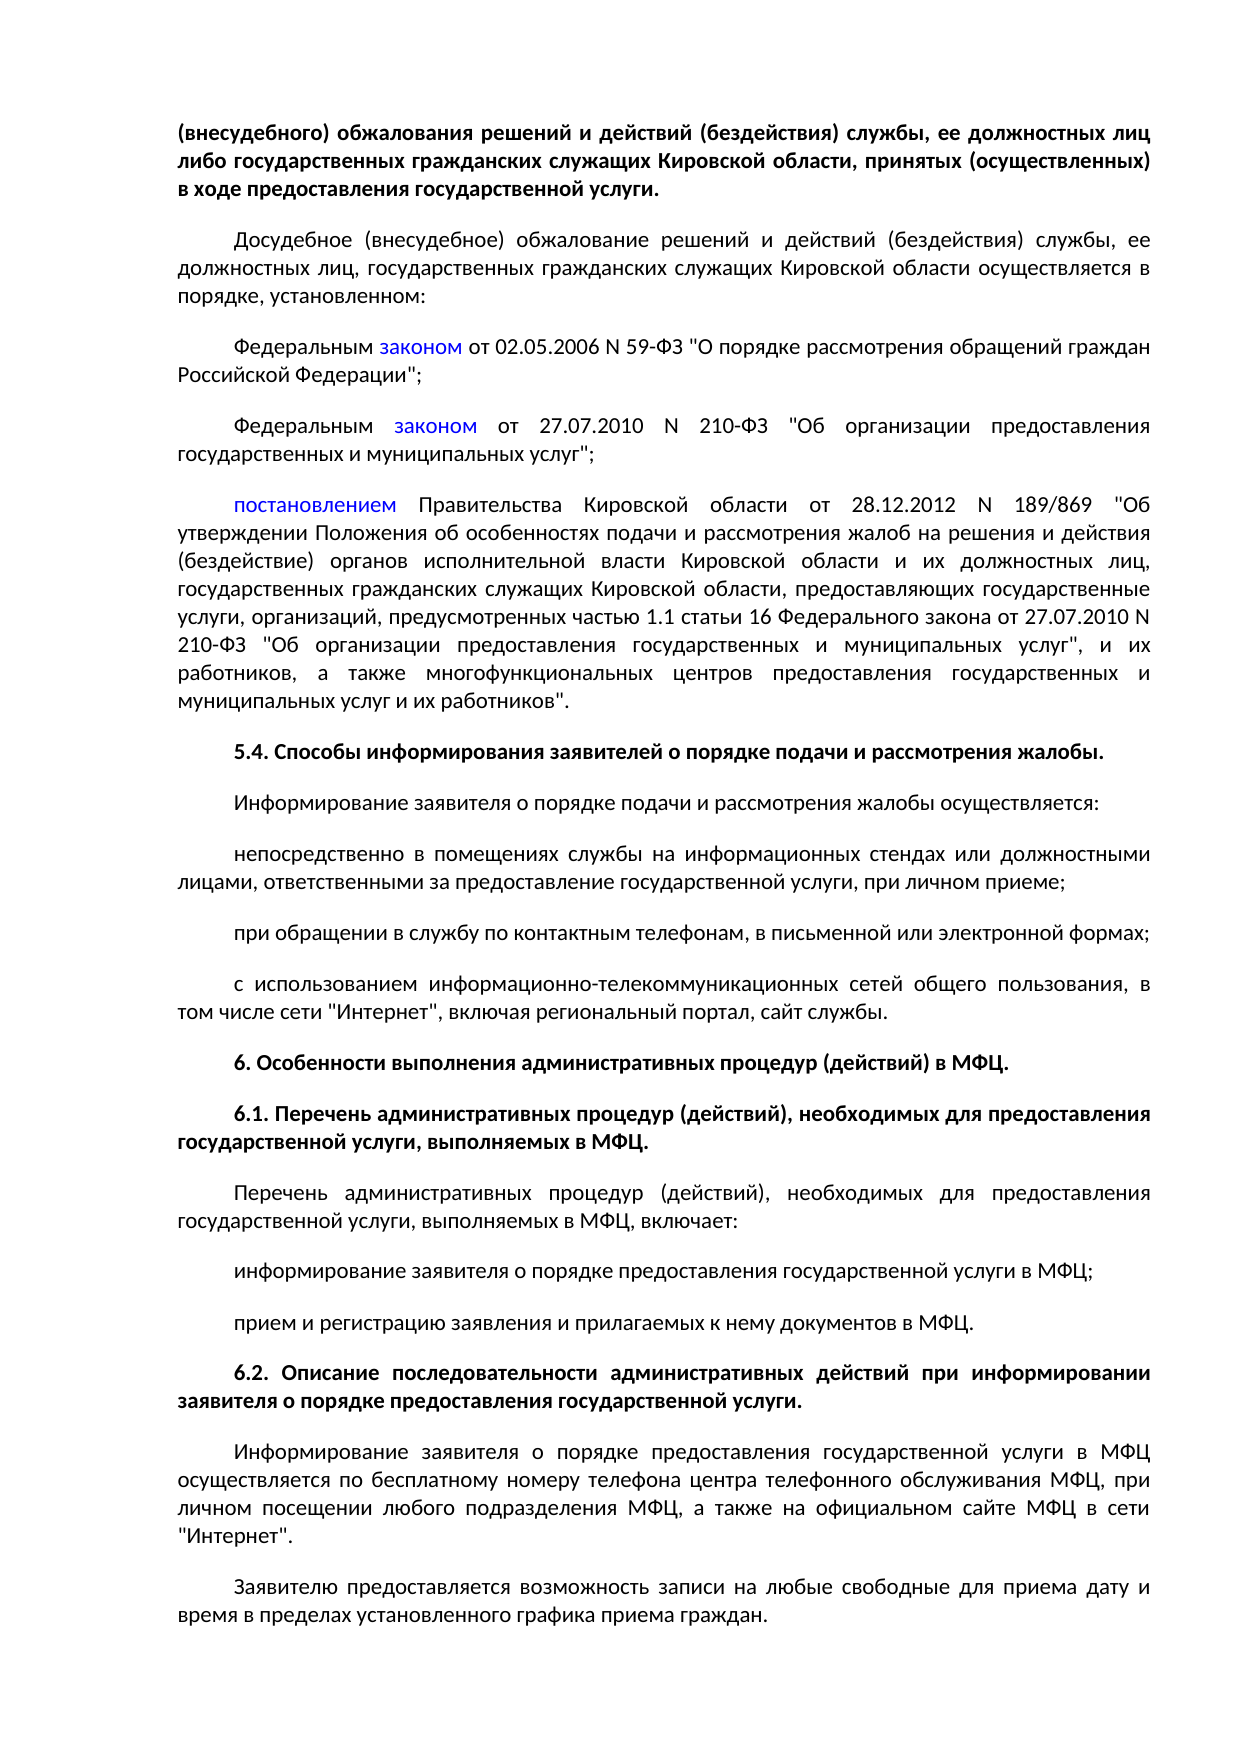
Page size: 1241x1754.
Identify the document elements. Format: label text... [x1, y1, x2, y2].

text Информирование заявителя о порядке предоставления государственной услуги в МФЦ осуществляется по бесплатному номеру телефона центра телефонного обслуживания МФЦ, при личном посещении любого подразделения МФЦ, а также на официальном сайте МФЦ в сети "Интернет". [177, 1437, 1152, 1549]
text Заявителю предоставляется возможность записи на любые свободные для приема дату и время в пределах установленного графика приема граждан. [177, 1572, 1152, 1628]
title 6.2. Описание последовательности административных действий при информировании заявителя о порядке предоставления государственной услуги. [177, 1358, 1152, 1414]
text непосредственно в помещениях службы на информационных стендах или должностными лицами, ответственными за предоставление государственной услуги, при личном приеме; [177, 839, 1152, 895]
text прием и регистрацию заявления и прилагаемых к нему документов в МФЦ. [177, 1308, 1152, 1336]
text постановлением Правительства Кировской области от 28.12.2012 N 189/869 "Об утверждении Положения об особенностях подачи и рассмотрения жалоб на решения и действия (бездействие) органов исполнительной власти Кировской области и их должностных лиц, государственных гражданских служащих Кировской области, предоставляющих государственные услуги, организаций, предусмотренных частью 1.1 статьи 16 Федерального закона от 27.07.2010 N 210-ФЗ "Об организации предоставления государственных и муниципальных услуг", и их работников, а также многофункциональных центров предоставления государственных и муниципальных услуг и их работников". [177, 490, 1152, 714]
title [177, 118, 1152, 202]
title 6. Особенности выполнения административных процедур (действий) в МФЦ. [177, 1048, 1152, 1076]
text Федеральным законом от 27.07.2010 N 210-ФЗ "Об организации предоставления государственных и муниципальных услуг"; [177, 411, 1152, 467]
text при обращении в службу по контактным телефонам, в письменной или электронной формах; [177, 918, 1152, 946]
text Досудебное (внесудебное) обжалование решений и действий (бездействия) службы, ее должностных лиц, государственных гражданских служащих Кировской области осуществляется в порядке, установленном: [177, 225, 1152, 309]
title 5.4. Способы информирования заявителей о порядке подачи и рассмотрения жалобы. [177, 737, 1152, 765]
text Информирование заявителя о порядке подачи и рассмотрения жалобы осуществляется: [177, 788, 1152, 816]
text с использованием информационно-телекоммуникационных сетей общего пользования, в том числе сети "Интернет", включая региональный портал, сайт службы. [177, 969, 1152, 1025]
text информирование заявителя о порядке предоставления государственной услуги в МФЦ; [177, 1257, 1152, 1285]
text Федеральным законом от 02.05.2006 N 59-ФЗ "О порядке рассмотрения обращений граждан Российской Федерации"; [177, 332, 1152, 388]
title 6.1. Перечень административных процедур (действий), необходимых для предоставления государственной услуги, выполняемых в МФЦ. [177, 1099, 1152, 1155]
text Перечень административных процедур (действий), необходимых для предоставления государственной услуги, выполняемых в МФЦ, включает: [177, 1178, 1152, 1234]
